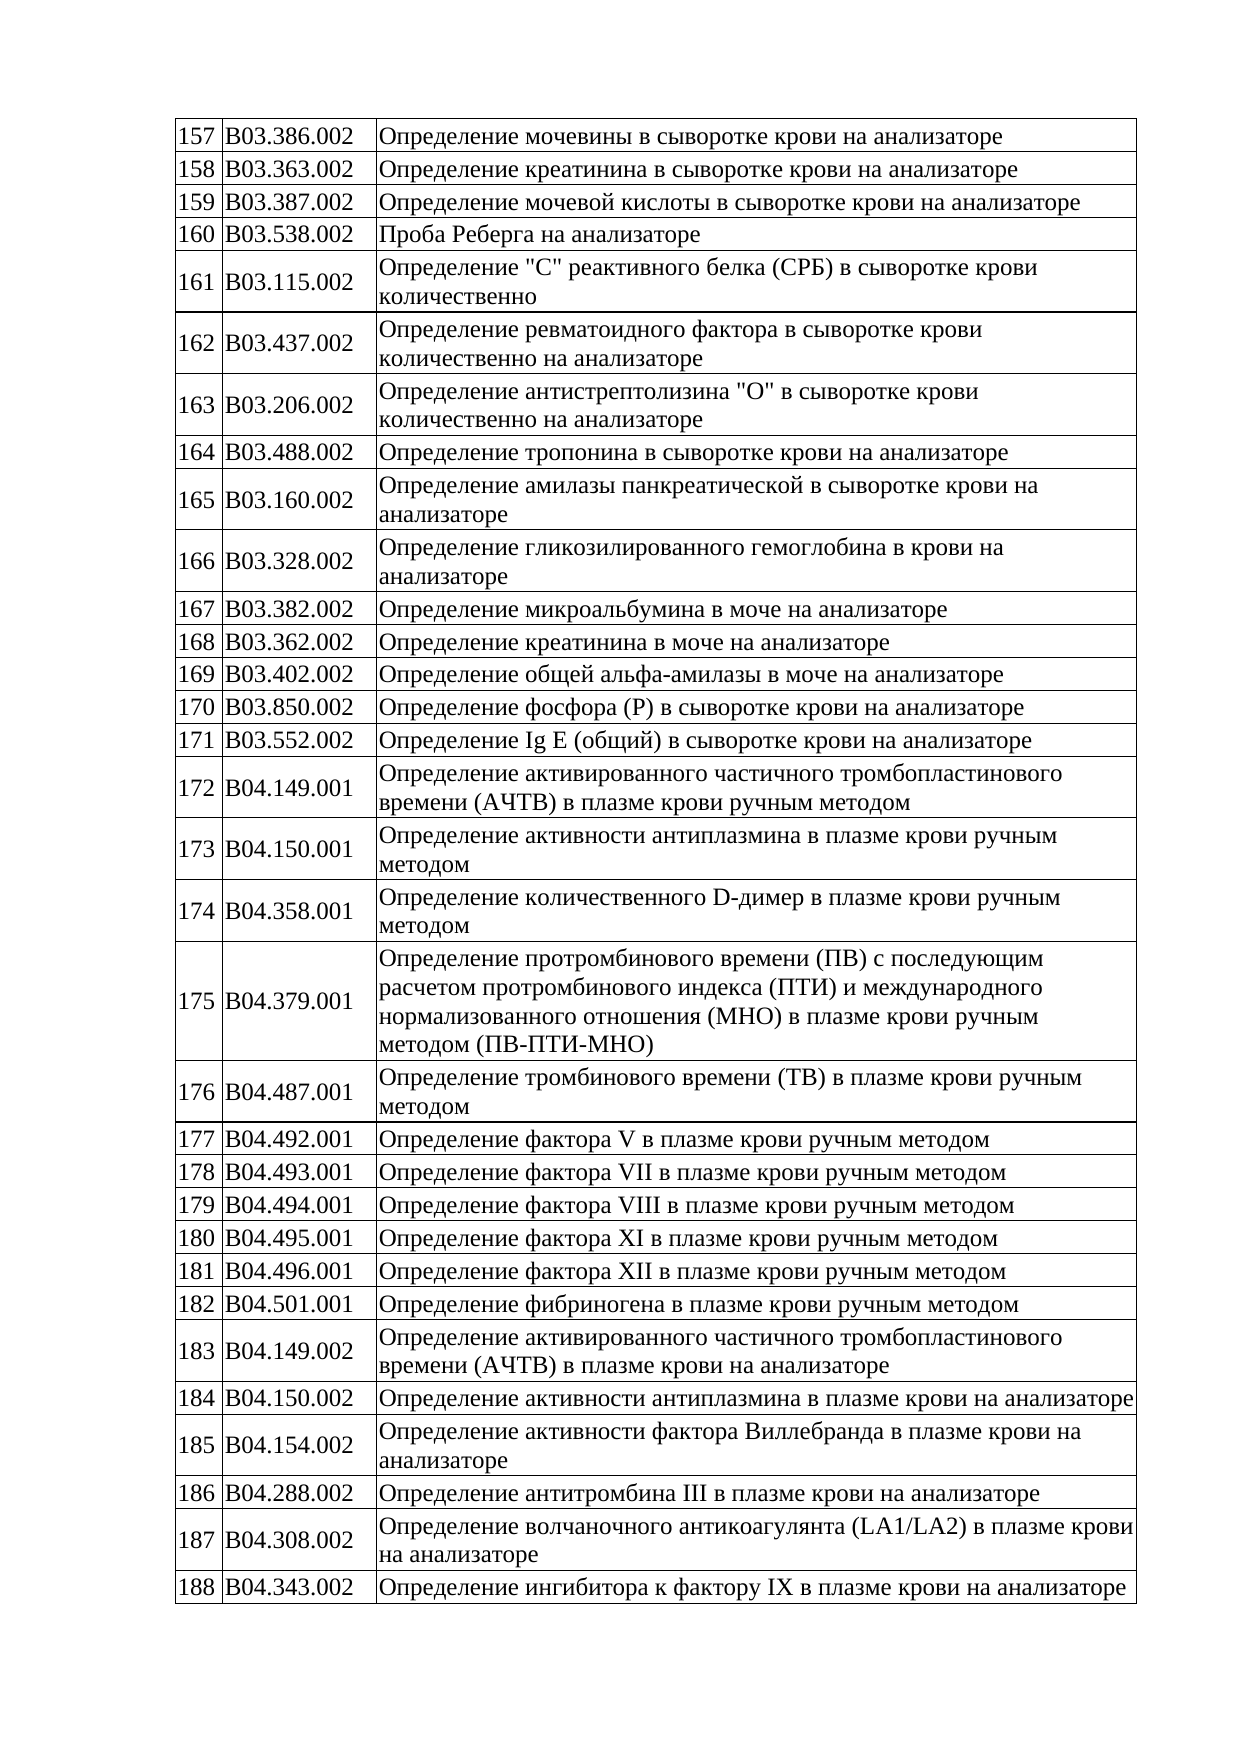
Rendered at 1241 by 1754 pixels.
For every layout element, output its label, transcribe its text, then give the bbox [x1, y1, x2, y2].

table_cell B04.492.001 [223, 1123, 376, 1154]
table_cell B04.379.001 [223, 942, 376, 1060]
table_cell 187 [176, 1509, 222, 1570]
table_cell B04.495.001 [223, 1221, 376, 1253]
table_cell 164 [176, 436, 222, 468]
table_cell B03.160.002 [223, 469, 376, 529]
table_cell 176 [176, 1061, 222, 1121]
table_cell B04.487.001 [223, 1061, 376, 1121]
table_cell Определение "C" реактивного белка (СРБ) в сыворотке крови количественно [377, 251, 1136, 311]
table_cell B03.552.002 [223, 724, 376, 756]
table_cell B04.149.002 [223, 1320, 376, 1381]
table_cell Определение фактора V в плазме крови ручным методом [377, 1123, 1136, 1154]
table_cell B04.150.002 [223, 1382, 376, 1413]
table_cell 178 [176, 1155, 222, 1187]
table_cell Определение фибриногена в плазме крови ручным методом [377, 1287, 1136, 1319]
table_cell Определение антистрептолизина "O" в сыворотке крови количественно на анализаторе [377, 374, 1136, 435]
table_cell 158 [176, 152, 222, 184]
table_cell Определение креатинина в сыворотке крови на анализаторе [377, 152, 1136, 184]
table_cell 182 [176, 1287, 222, 1319]
table_cell B04.150.001 [223, 818, 376, 879]
table_cell Определение фактора XII в плазме крови ручным методом [377, 1254, 1136, 1286]
table_cell Определение ингибитора к фактору IX в плазме крови на анализаторе [377, 1571, 1136, 1603]
table_cell Определение Ig E (общий) в сыворотке крови на анализаторе [377, 724, 1136, 756]
table_cell B04.501.001 [223, 1287, 376, 1319]
table_cell Определение активированного частичного тромбопластинового времени (АЧТВ) в плазме крови на анализаторе [377, 1320, 1136, 1381]
table_cell B03.328.002 [223, 530, 376, 591]
table_cell Определение активности антиплазмина в плазме крови ручным методом [377, 818, 1136, 879]
table_cell Определение амилазы панкреатической в сыворотке крови на анализаторе [377, 469, 1136, 529]
table_cell 157 [176, 119, 222, 151]
table_cell Определение мочевины в сыворотке крови на анализаторе [377, 119, 1136, 151]
table_cell 180 [176, 1221, 222, 1253]
table_cell Определение фактора XI в плазме крови ручным методом [377, 1221, 1136, 1253]
table_cell 168 [176, 625, 222, 657]
table_cell 162 [176, 313, 222, 373]
table_cell Проба Реберга на анализаторе [377, 218, 1136, 250]
table_cell Определение протромбинового времени (ПВ) с последующим расчетом протромбинового индекса (ПТИ) и международного нормализованного отношения (МНО) в плазме крови ручным методом (ПВ-ПТИ-МНО) [377, 942, 1136, 1060]
table_cell Определение количественного D-димер в плазме крови ручным методом [377, 880, 1136, 941]
table_cell Определение фосфора (P) в сыворотке крови на анализаторе [377, 691, 1136, 723]
table_cell 171 [176, 724, 222, 756]
table_cell Определение активированного частичного тромбопластинового времени (АЧТВ) в плазме крови ручным методом [377, 757, 1136, 817]
table_cell 179 [176, 1188, 222, 1220]
table_cell B04.154.002 [223, 1415, 376, 1475]
table_cell Определение фактора VIII в плазме крови ручным методом [377, 1188, 1136, 1220]
table_cell Определение микроальбумина в моче на анализаторе [377, 592, 1136, 624]
table_cell B04.343.002 [223, 1571, 376, 1603]
table_cell 183 [176, 1320, 222, 1381]
table_cell Определение волчаночного антикоагулянта (LA1/LA2) в плазме крови на анализаторе [377, 1509, 1136, 1570]
table_cell 185 [176, 1415, 222, 1475]
table_cell Определение активности антиплазмина в плазме крови на анализаторе [377, 1382, 1136, 1413]
table_cell B03.386.002 [223, 119, 376, 151]
table_cell B04.494.001 [223, 1188, 376, 1220]
table_cell B03.382.002 [223, 592, 376, 624]
table_cell B03.402.002 [223, 658, 376, 690]
table_cell Определение креатинина в моче на анализаторе [377, 625, 1136, 657]
table_cell 186 [176, 1476, 222, 1508]
table_cell 173 [176, 818, 222, 879]
table_cell 161 [176, 251, 222, 311]
table_cell B03.363.002 [223, 152, 376, 184]
table_cell B04.308.002 [223, 1509, 376, 1570]
table_cell Определение общей альфа-амилазы в моче на анализаторе [377, 658, 1136, 690]
table_cell 167 [176, 592, 222, 624]
table_cell Определение фактора VII в плазме крови ручным методом [377, 1155, 1136, 1187]
table_cell 166 [176, 530, 222, 591]
table_cell B04.496.001 [223, 1254, 376, 1286]
table_cell B03.115.002 [223, 251, 376, 311]
table_cell B03.538.002 [223, 218, 376, 250]
table_cell 170 [176, 691, 222, 723]
table_cell B03.387.002 [223, 185, 376, 217]
table_cell Определение антитромбина III в плазме крови на анализаторе [377, 1476, 1136, 1508]
table_cell 177 [176, 1123, 222, 1154]
table_cell 184 [176, 1382, 222, 1413]
table_cell Определение тромбинового времени (ТВ) в плазме крови ручным методом [377, 1061, 1136, 1121]
table_cell B03.437.002 [223, 313, 376, 373]
table_cell 172 [176, 757, 222, 817]
table_cell B04.288.002 [223, 1476, 376, 1508]
table_cell 160 [176, 218, 222, 250]
table_cell B04.358.001 [223, 880, 376, 941]
table_cell B04.493.001 [223, 1155, 376, 1187]
table_cell 188 [176, 1571, 222, 1603]
table_cell B04.149.001 [223, 757, 376, 817]
table_cell B03.206.002 [223, 374, 376, 435]
table_cell Определение активности фактора Виллебранда в плазме крови на анализаторе [377, 1415, 1136, 1475]
table_cell 181 [176, 1254, 222, 1286]
table_cell Определение ревматоидного фактора в сыворотке крови количественно на анализаторе [377, 313, 1136, 373]
table_cell 165 [176, 469, 222, 529]
table_cell 169 [176, 658, 222, 690]
table_cell B03.488.002 [223, 436, 376, 468]
table_cell Определение гликозилированного гемоглобина в крови на анализаторе [377, 530, 1136, 591]
table_cell 174 [176, 880, 222, 941]
table_cell Определение мочевой кислоты в сыворотке крови на анализаторе [377, 185, 1136, 217]
table_cell 175 [176, 942, 222, 1060]
table_cell Определение тропонина в сыворотке крови на анализаторе [377, 436, 1136, 468]
table_cell 163 [176, 374, 222, 435]
table_cell 159 [176, 185, 222, 217]
table_cell B03.850.002 [223, 691, 376, 723]
table_cell B03.362.002 [223, 625, 376, 657]
